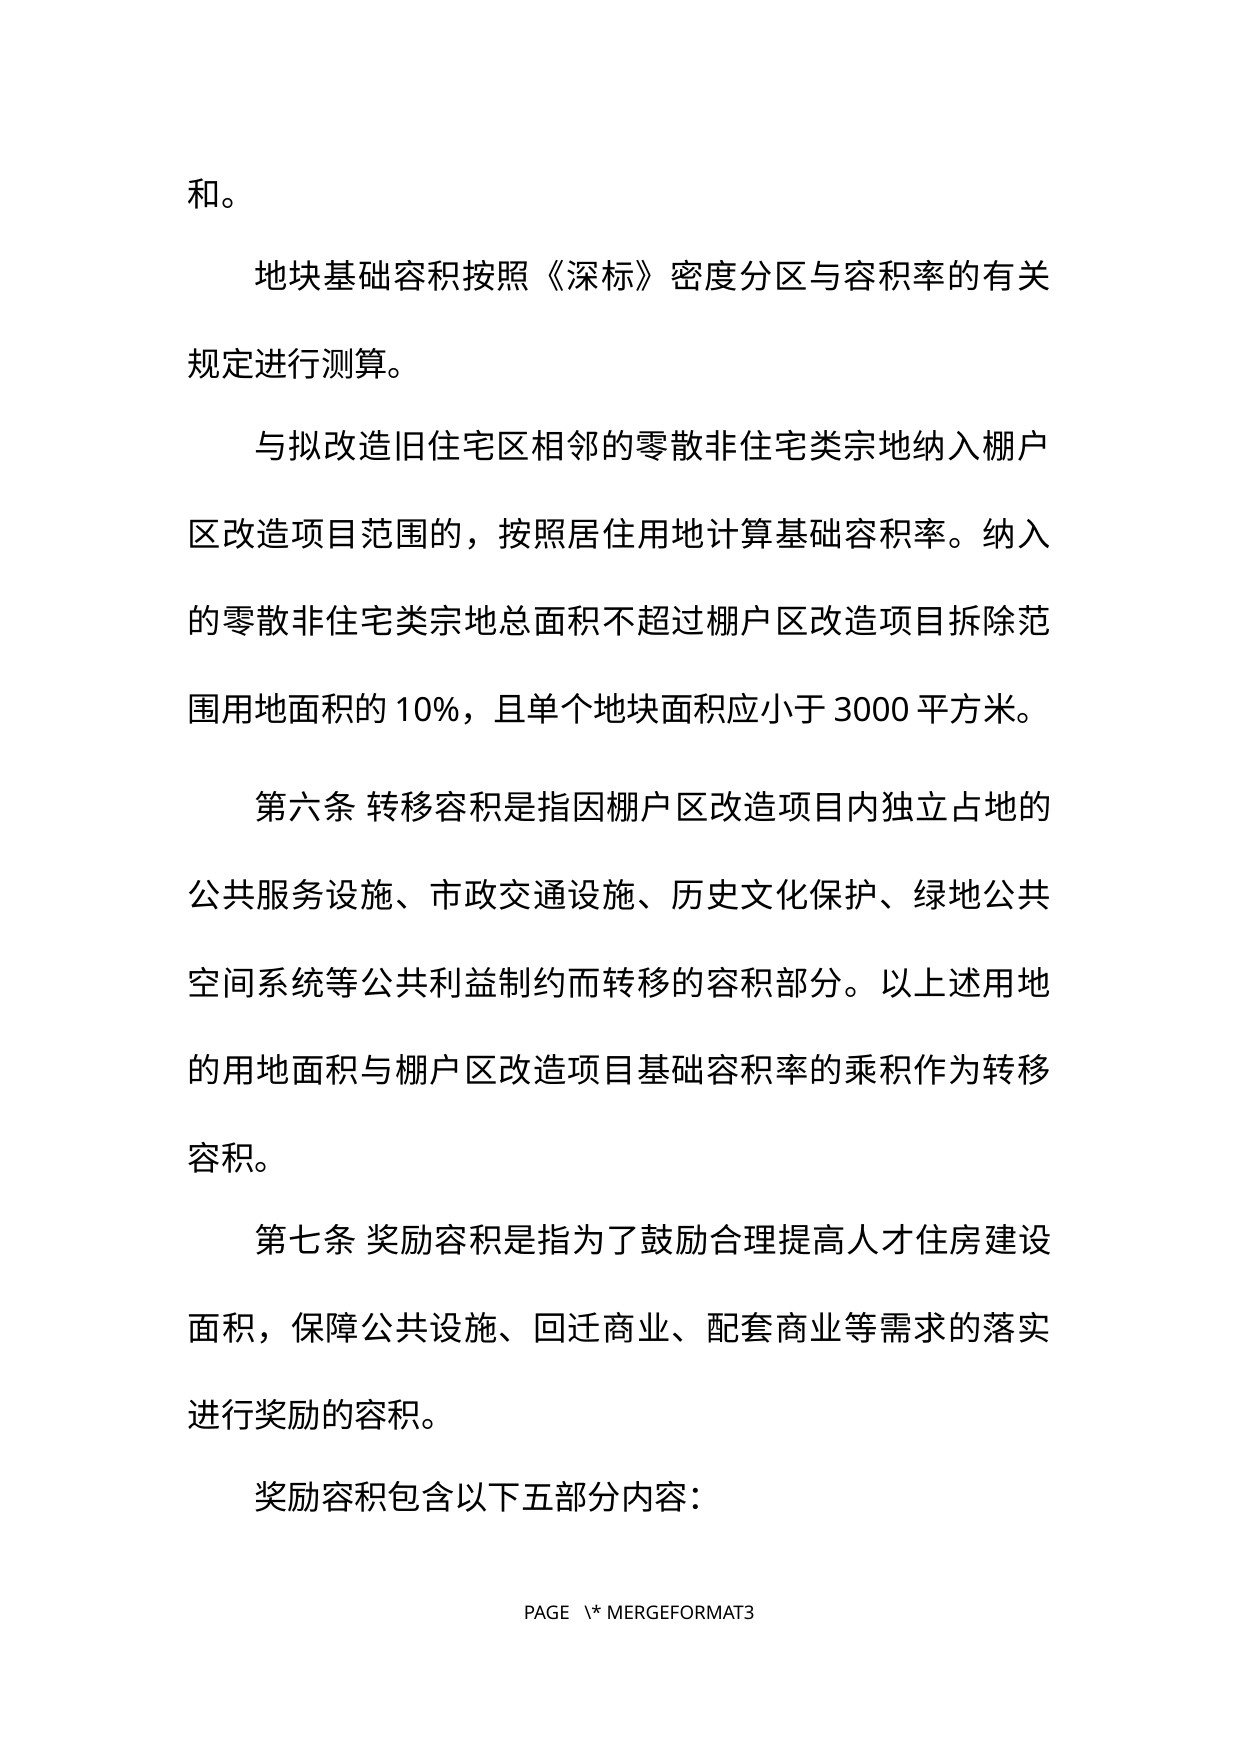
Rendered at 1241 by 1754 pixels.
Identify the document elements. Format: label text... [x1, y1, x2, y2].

text 与拟改造旧住宅区相邻的零散非住宅类宗地纳入棚户区改造项目范围的，按照居住用地计算基础容积率。纳入的零散非住宅类宗地总面积不超过棚户区改造项目拆除范围用地面积的10%，且单个地块面积应小于3000平方米。 [187, 411, 1053, 739]
text 地块基础容积按照《深标》密度分区与容积率的有关规定进行测算。 [187, 242, 1053, 394]
text 第六条 转移容积是指因棚户区改造项目内独立占地的公共服务设施、市政交通设施、历史文化保护、绿地公共空间系统等公共利益制约而转移的容积部分。以上述用地的用地面积与棚户区改造项目基础容积率的乘积作为转移容积。 [187, 772, 1053, 1188]
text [187, 160, 1053, 225]
text 第七条 奖励容积是指为了鼓励合理提高人才住房建设面积，保障公共设施、回迁商业、配套商业等需求的落实进行奖励的容积。 [187, 1205, 1053, 1446]
text 奖励容积包含以下五部分内容： [187, 1462, 1053, 1527]
